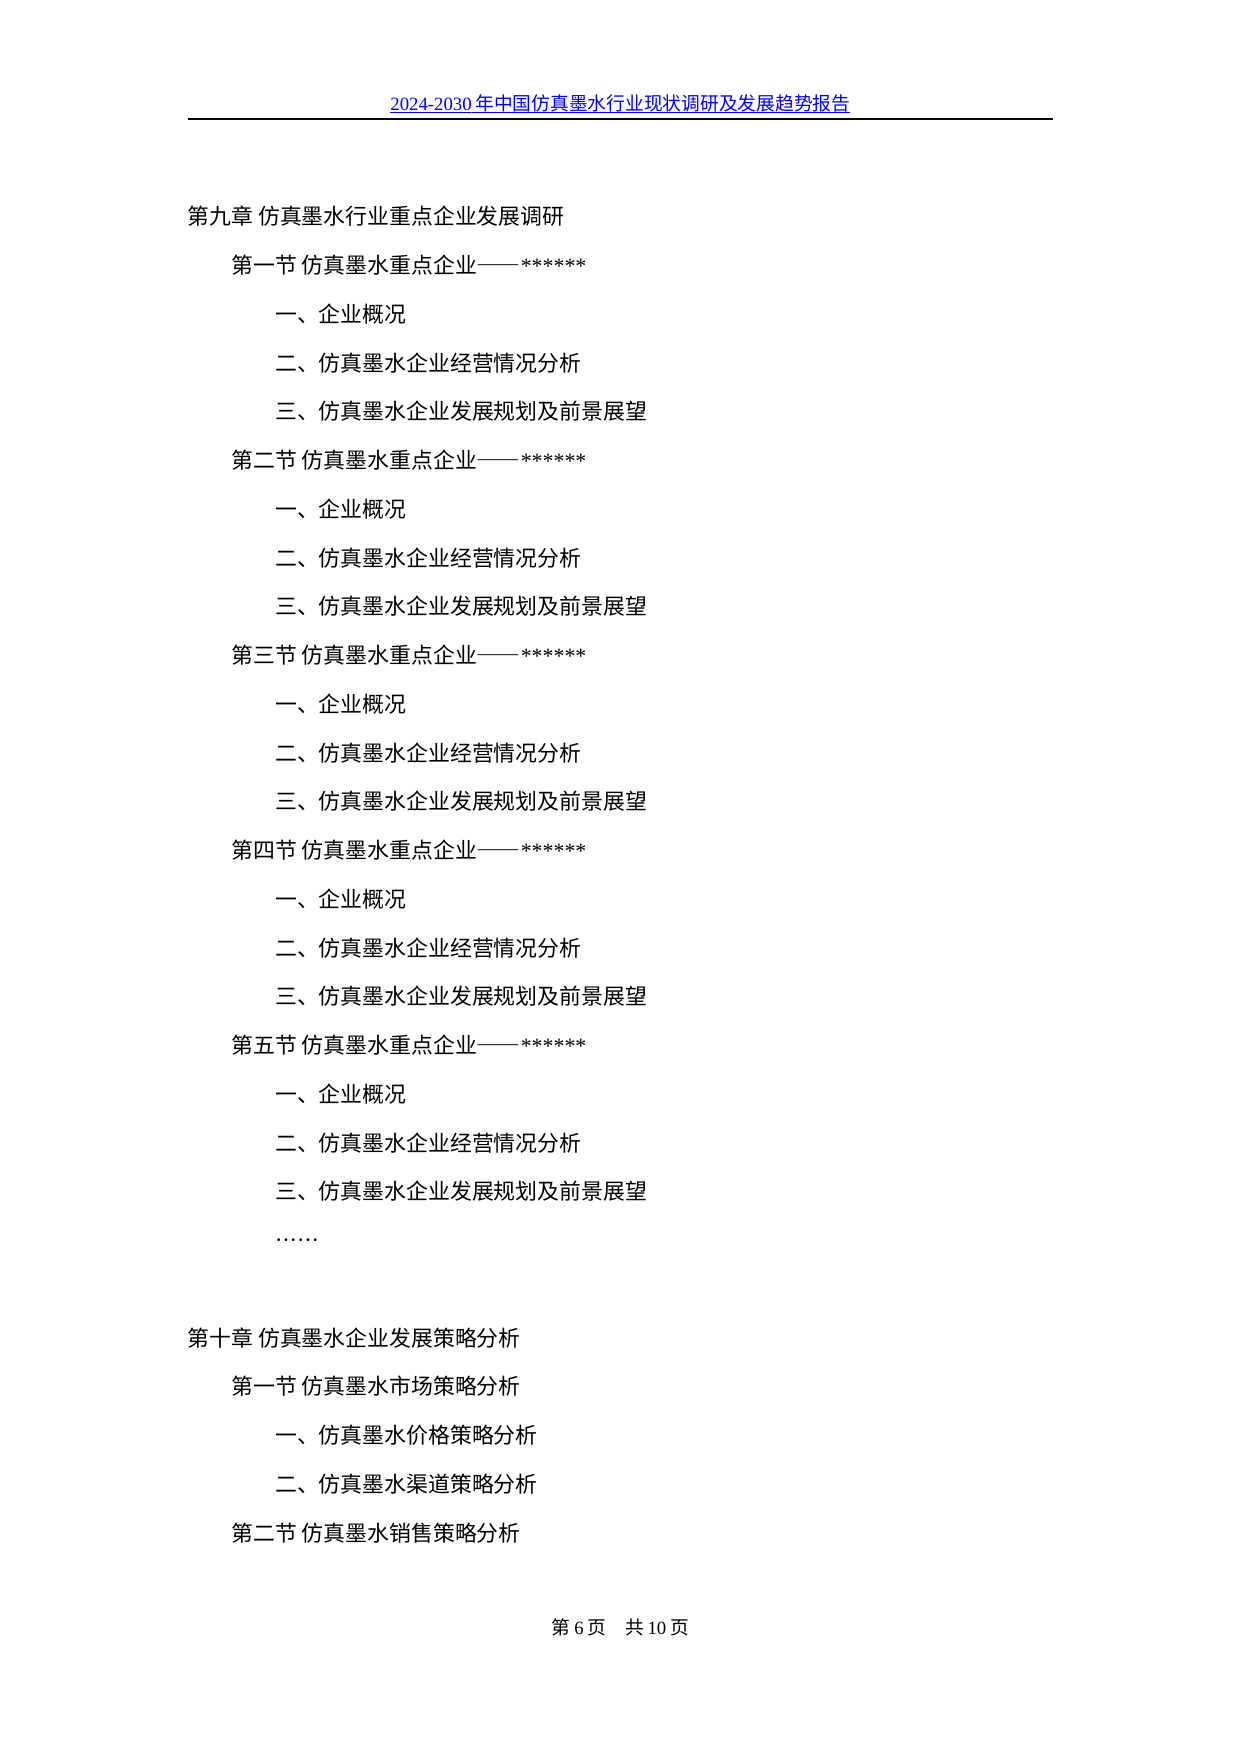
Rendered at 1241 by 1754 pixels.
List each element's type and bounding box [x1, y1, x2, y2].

text [187, 150, 1053, 1548]
